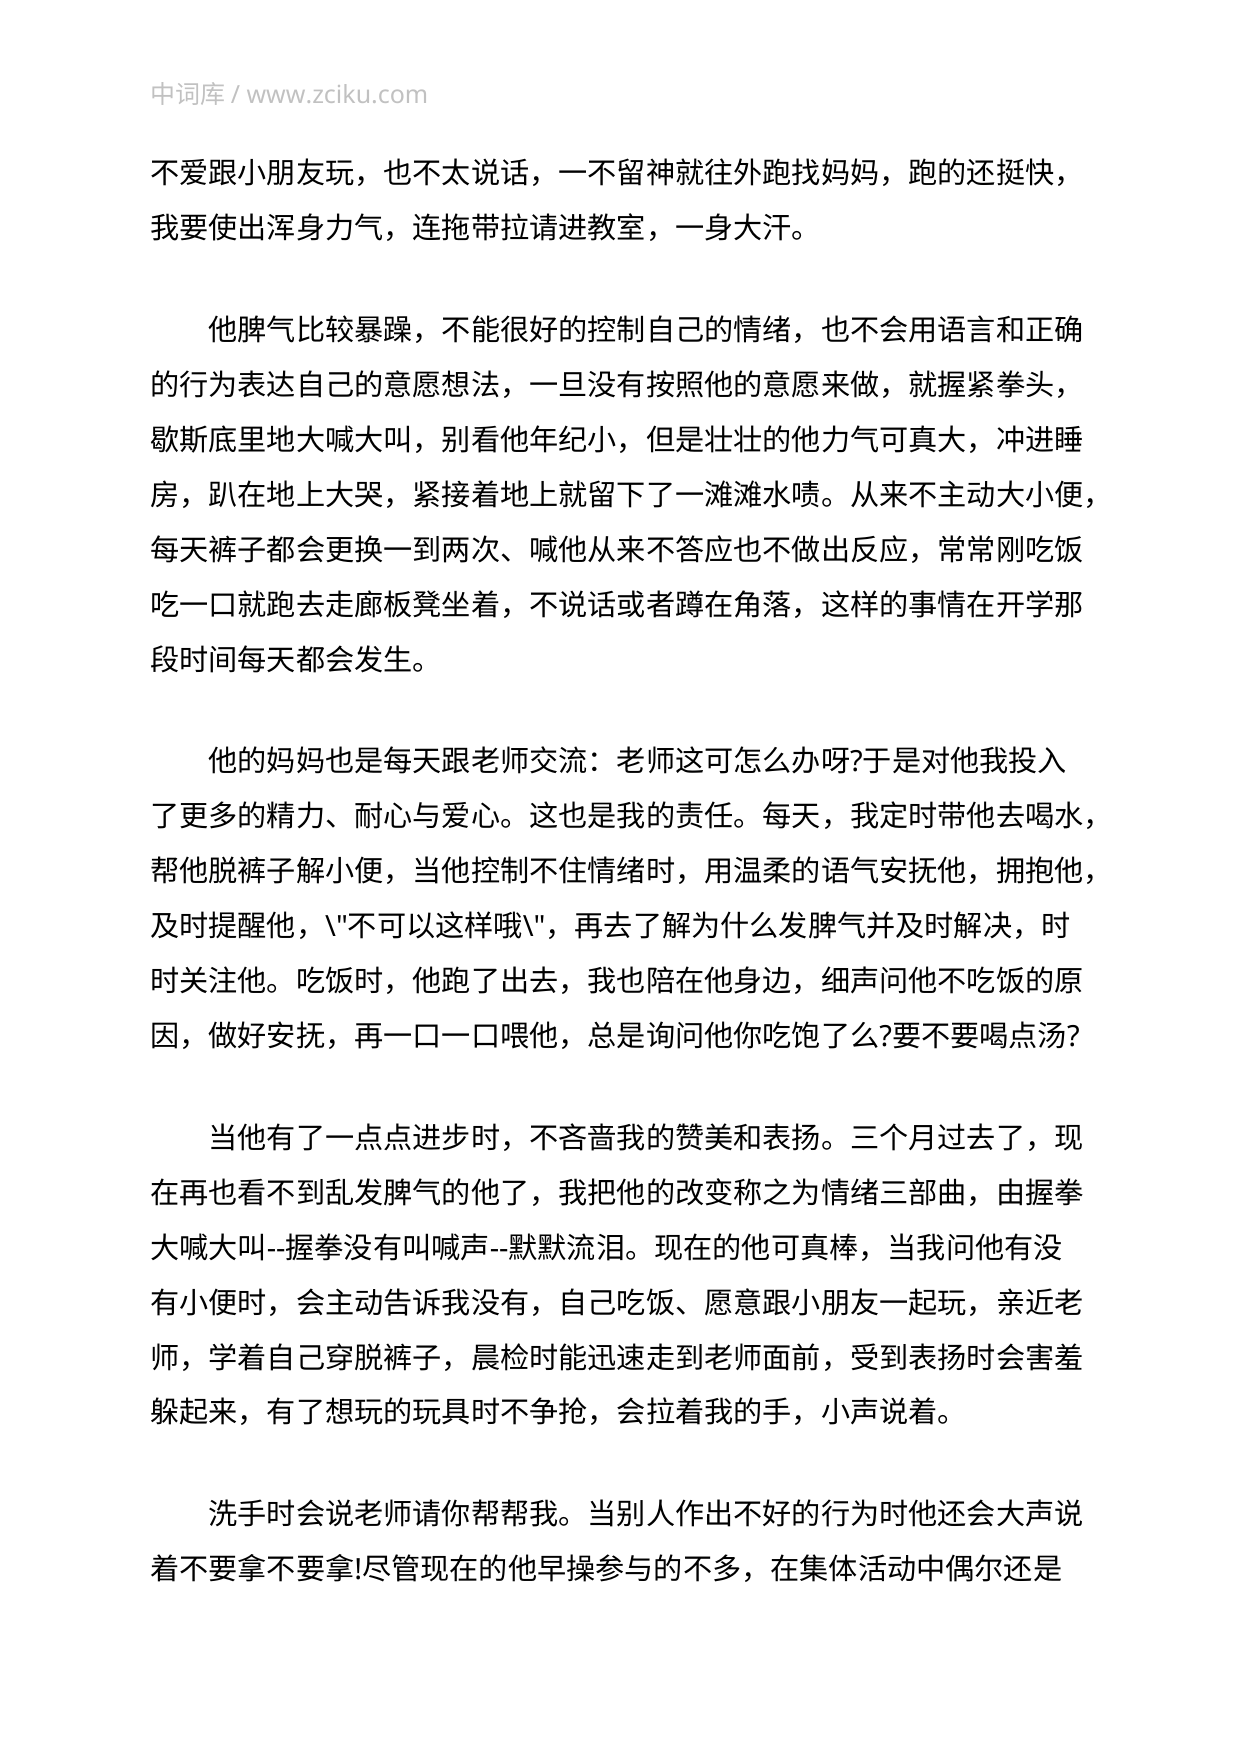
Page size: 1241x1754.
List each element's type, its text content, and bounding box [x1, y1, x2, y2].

text 当他有了一点点进步时，不吝啬我的赞美和表扬。三个月过去了，现在再也看不到乱发脾气的他了，我把他的改变称之为情绪三部曲，由握拳大喊大叫--握拳没有叫喊声--默默流泪。现在的他可真棒，当我问他有没有小便时，会主动告诉我没有，自己吃饭、愿意跟小朋友一起玩，亲近老师，学着自己穿脱裤子，晨检时能迅速走到老师面前，受到表扬时会害羞躲起来，有了想玩的玩具时不争抢，会拉着我的手，小声说着。 [150, 1114, 1090, 1431]
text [150, 150, 1090, 247]
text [150, 1491, 1090, 1588]
text 他的妈妈也是每天跟老师交流：老师这可怎么办呀?于是对他我投入了更多的精力、耐心与爱心。这也是我的责任。每天，我定时带他去喝水，帮他脱裤子解小便，当他控制不住情绪时，用温柔的语气安抚他，拥抱他，及时提醒他，\"不可以这样哦\"，再去了解为什么发脾气并及时解决，时时关注他。吃饭时，他跑了出去，我也陪在他身边，细声问他不吃饭的原因，做好安抚，再一口一口喂他，总是询问他你吃饱了么?要不要喝点汤? [150, 738, 1090, 1055]
text 他脾气比较暴躁，不能很好的控制自己的情绪，也不会用语言和正确的行为表达自己的意愿想法，一旦没有按照他的意愿来做，就握紧拳头，歇斯底里地大喊大叫，别看他年纪小，但是壮壮的他力气可真大，冲进睡房，趴在地上大哭，紧接着地上就留下了一滩滩水啧。从来不主动大小便，每天裤子都会更换一到两次、喊他从来不答应也不做出反应，常常刚吃饭吃一口就跑去走廊板凳坐着，不说话或者蹲在角落，这样的事情在开学那段时间每天都会发生。 [150, 307, 1090, 678]
